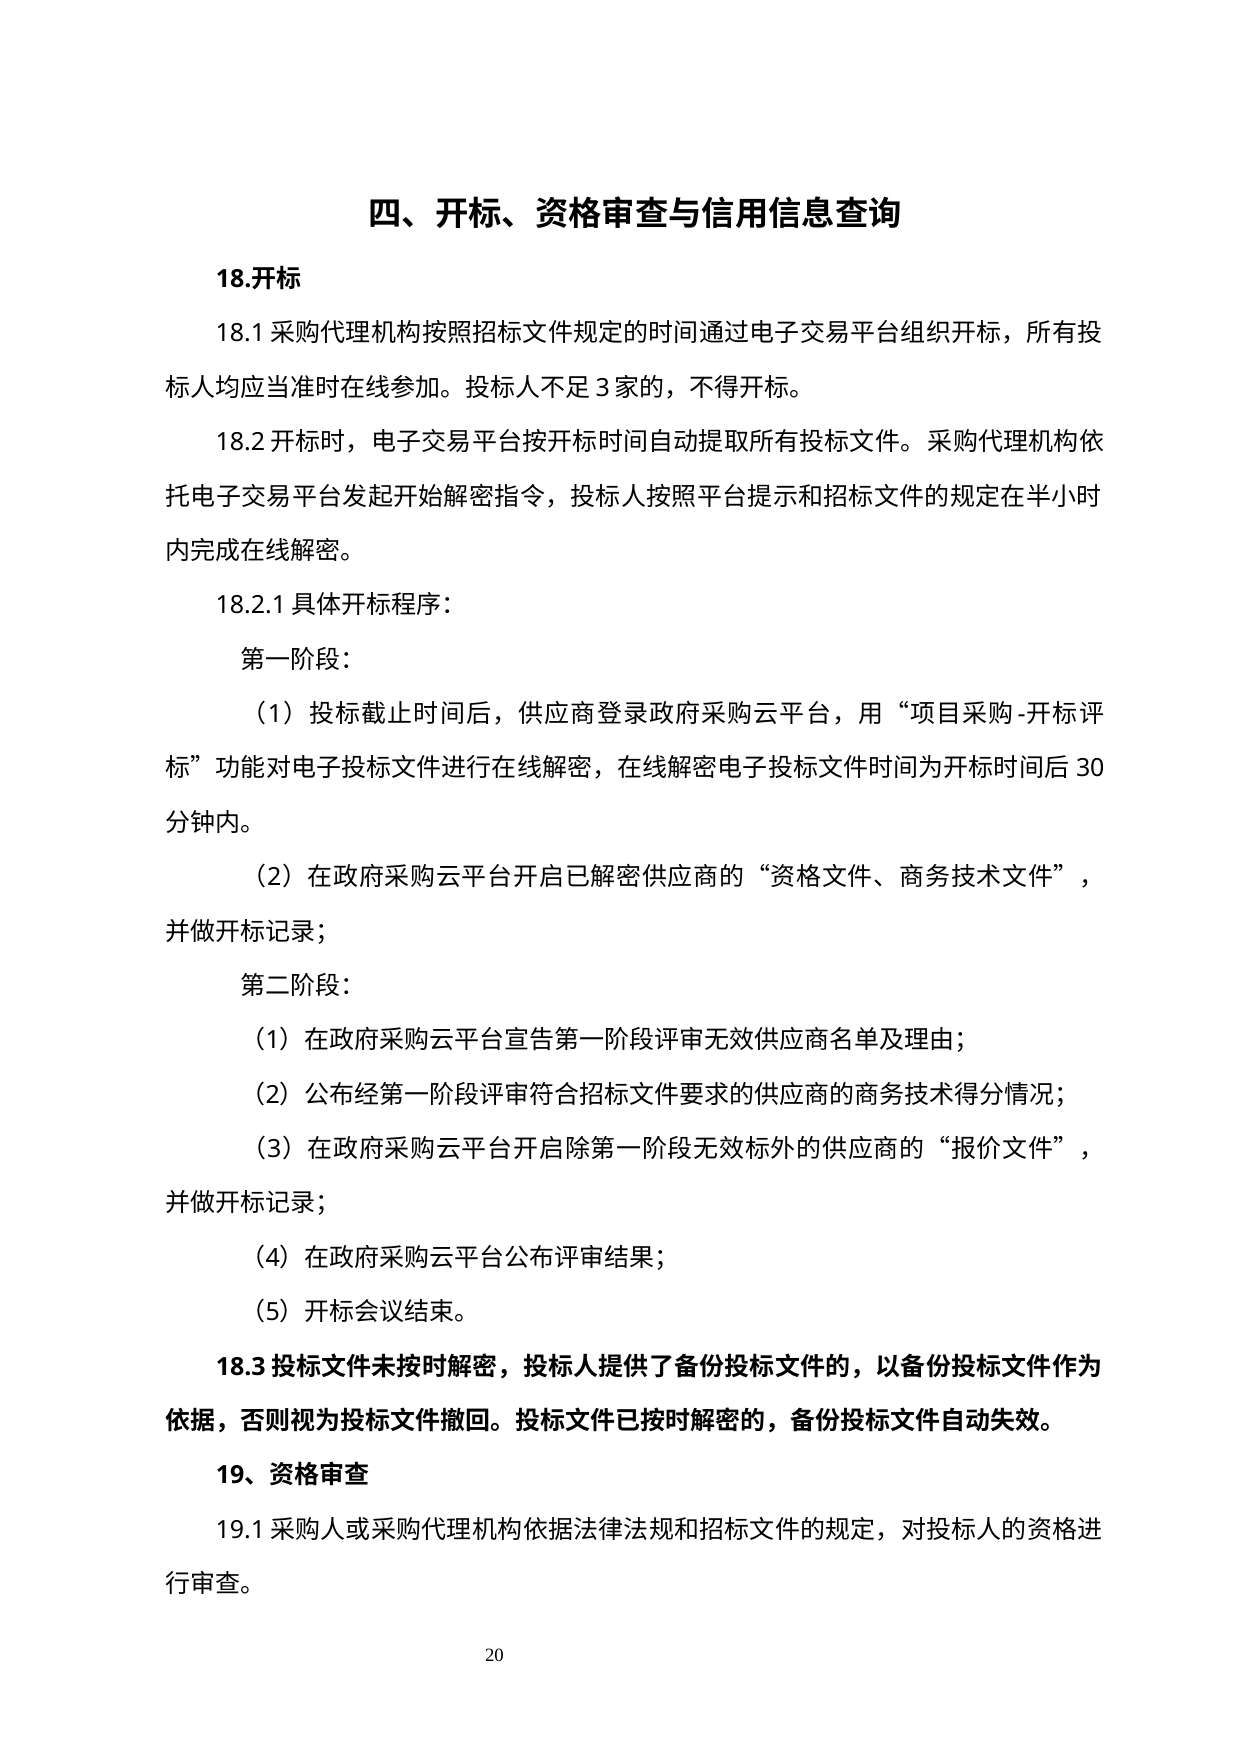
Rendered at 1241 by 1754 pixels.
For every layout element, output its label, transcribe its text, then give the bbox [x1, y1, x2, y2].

text （1）投标截止时间后，供应商登录政府采购云平台，用“项目采购-开标评标”功能对电子投标文件进行在线解密，在线解密电子投标文件时间为开标时间后30分钟内。 [165, 693, 1104, 838]
text 19.1采购人或采购代理机构依据法律法规和招标文件的规定，对投标人的资格进行审查。 [165, 1509, 1104, 1600]
text 18.3投标文件未按时解密，投标人提供了备份投标文件的，以备份投标文件作为依据，否则视为投标文件撤回。投标文件已按时解密的，备份投标文件自动失效。 [165, 1346, 1104, 1437]
text 19、资格审查 [165, 1455, 1104, 1491]
text 18.开标 [165, 258, 1104, 295]
text 第二阶段： [165, 965, 1104, 1002]
text （4）在政府采购云平台公布评审结果； [165, 1237, 1104, 1273]
text （3）在政府采购云平台开启除第一阶段无效标外的供应商的“报价文件”，并做开标记录； [165, 1128, 1104, 1219]
text （2）在政府采购云平台开启已解密供应商的“资格文件、商务技术文件”，并做开标记录； [165, 857, 1104, 947]
text 18.2.1具体开标程序： [165, 585, 1104, 621]
text 第一阶段： [165, 639, 1104, 675]
text （1）在政府采购云平台宣告第一阶段评审无效供应商名单及理由； [165, 1020, 1104, 1056]
text 四、开标、资格审查与信用信息查询 [165, 186, 1104, 234]
text （2）公布经第一阶段评审符合招标文件要求的供应商的商务技术得分情况； [165, 1074, 1104, 1110]
text 18.2开标时，电子交易平台按开标时间自动提取所有投标文件。采购代理机构依托电子交易平台发起开始解密指令，投标人按照平台提示和招标文件的规定在半小时内完成在线解密。 [165, 422, 1104, 567]
text 18.1采购代理机构按照招标文件规定的时间通过电子交易平台组织开标，所有投标人均应当准时在线参加。投标人不足3家的，不得开标。 [165, 313, 1104, 403]
text （5）开标会议结束。 [165, 1292, 1104, 1328]
